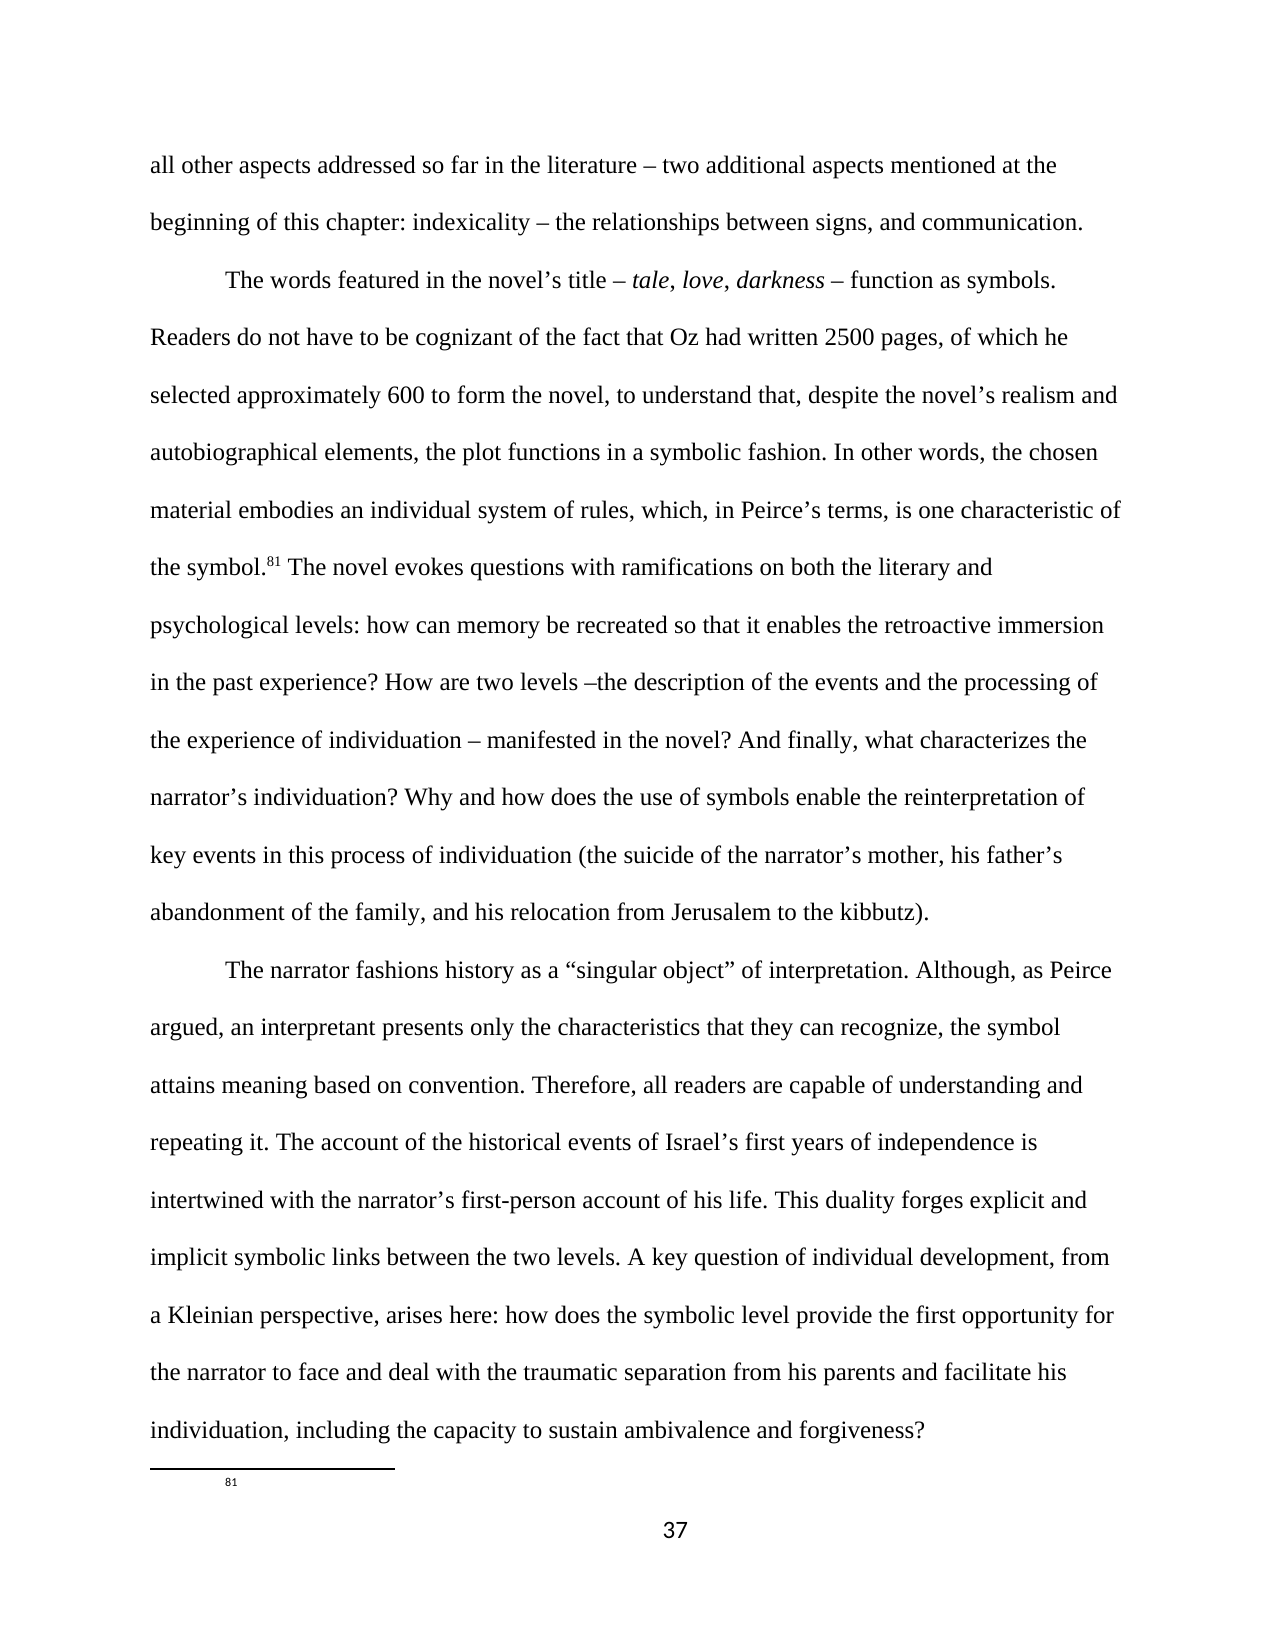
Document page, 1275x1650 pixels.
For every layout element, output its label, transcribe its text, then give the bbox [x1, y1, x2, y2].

text The narrator fashions history as a “singular object” of interpretation. Although, as Peirce argued, an interpretant presents only the characteristics that they can recognize, the symbol attains meaning based on convention. Therefore, all readers are capable of understanding and repeating it. The account of the historical events of Israel’s first years of independence is intertwined with the narrator’s first-person account of his life. This duality forges explicit and implicit symbolic links between the two levels. A key question of individual development, from a Kleinian perspective, arises here: how does the symbolic level provide the first opportunity for the narrator to face and deal with the traumatic separation from his parents and facilitate his individuation, including the capacity to sustain ambivalence and forgiveness? [150, 955, 1125, 1444]
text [150, 150, 1125, 236]
text The words featured in the novel’s title – tale, love, darkness – function as symbols. Readers do not have to be cognizant of the fact that Oz had written 2500 pages, of which he selected approximately 600 to form the novel, to understand that, despite the novel’s realism and autobiographical elements, the plot functions in a symbolic fashion. In other words, the chosen material embodies an individual system of rules, which, in Peirce’s terms, is one characteristic of the symbol. The novel evokes questions with ramifications on both the literary and psychological levels: how can memory be recreated so that it enables the retroactive immersion in the past experience? How are two levels –the description of the events and the processing of the experience of individuation – manifested in the novel? And finally, what characterizes the narrator’s individuation? Why and how does the use of symbols enable the reinterpretation of key events in this process of individuation (the suicide of the narrator’s mother, his father’s abandonment of the family, and his relocation from Jerusalem to the kibbutz). [150, 265, 1125, 926]
